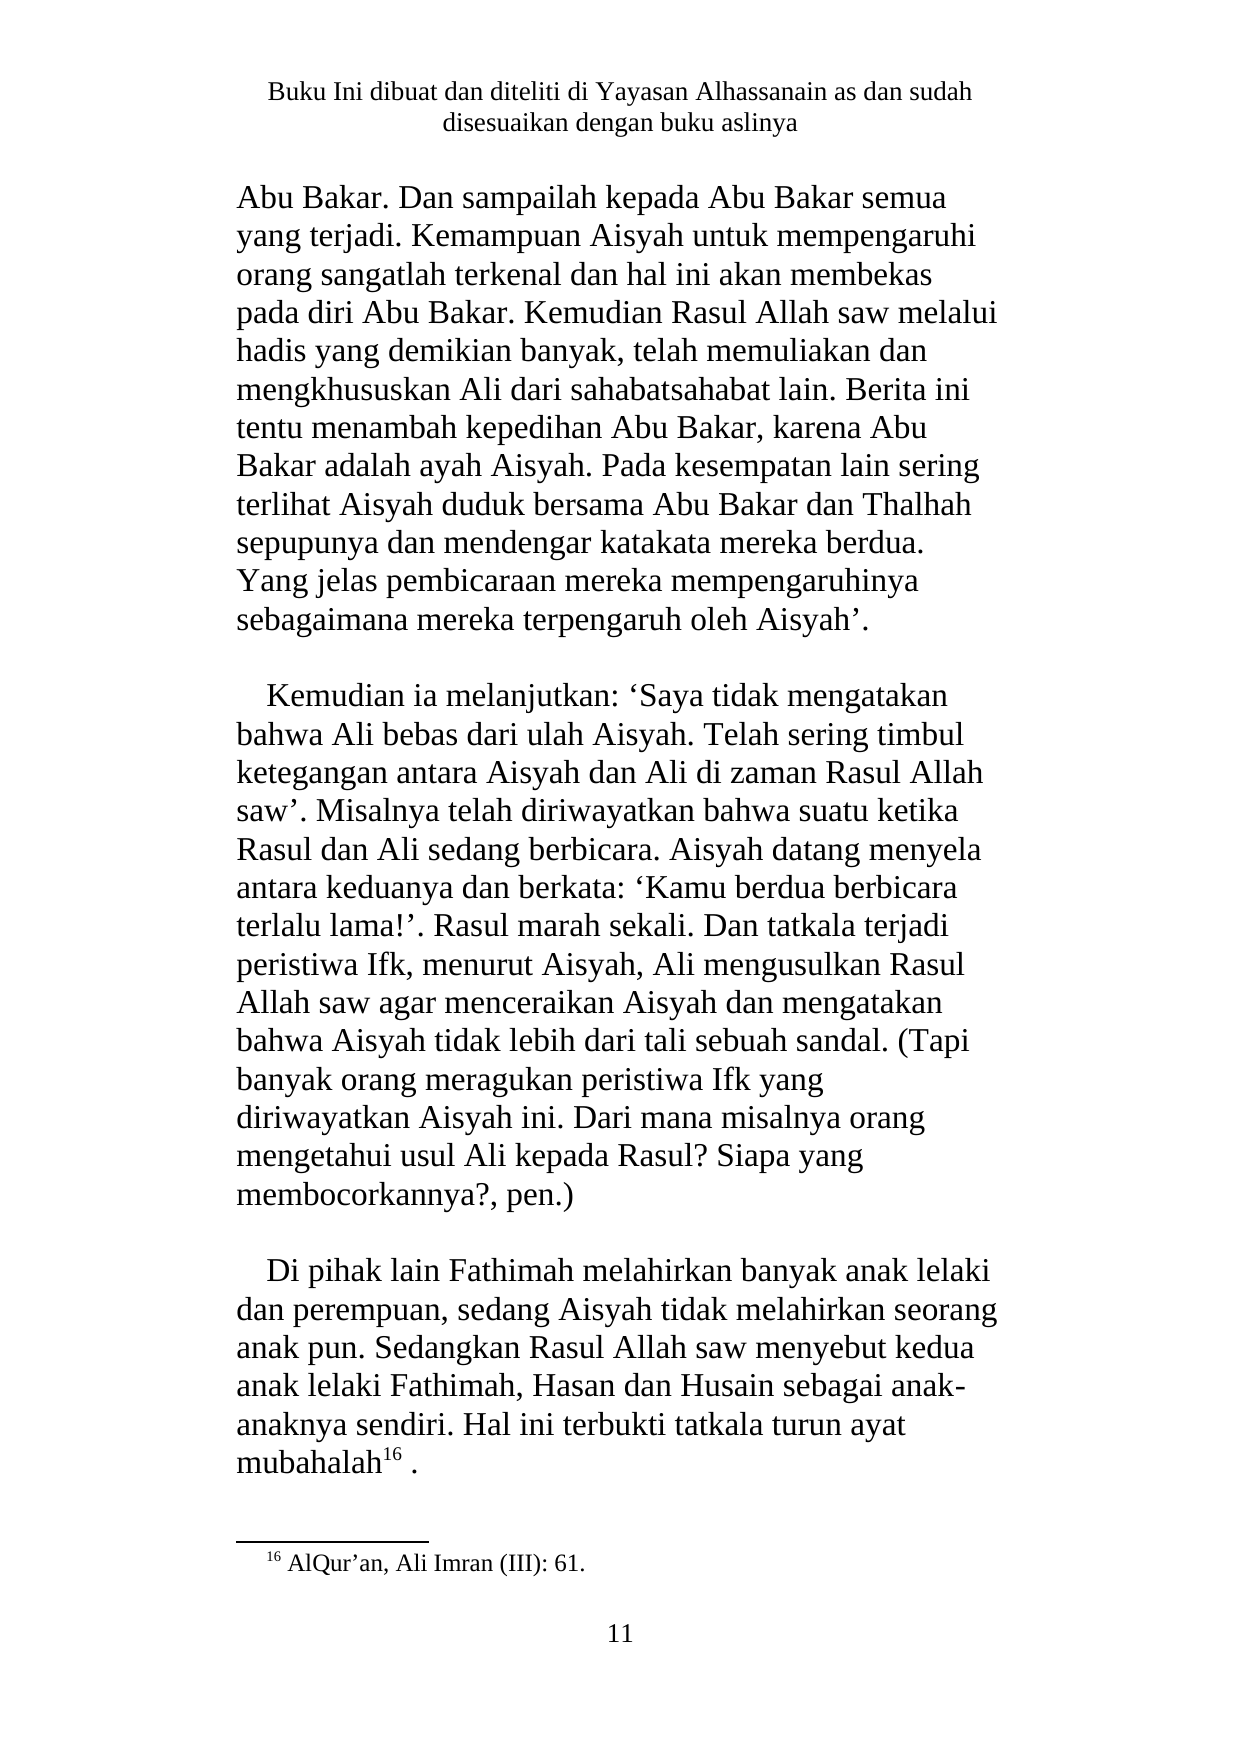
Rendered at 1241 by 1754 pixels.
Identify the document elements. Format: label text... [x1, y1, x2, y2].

text Di pihak lain Fathimah melahirkan banyak anak lelaki dan perempuan, sedang Aisyah tidak melahirkan seorang anak pun. Sedangkan Rasul Allah saw menyebut kedua anak lelaki Fathimah, Hasan dan Husain sebagai anak­anaknya sendiri. Hal ini terbukti tatkala turun ayat mubahalah . [236, 1251, 1004, 1481]
text Kemudian ia melanjutkan: ‘Saya tidak mengatakan bahwa Ali bebas dari ulah Aisyah. Telah sering timbul ketegangan antara Aisyah dan Ali di zaman Rasul Allah saw’. Misalnya telah diriwayatkan bahwa suatu ketika Rasul dan Ali sedang berbicara. Aisyah datang menyela antara keduanya dan berkata: ‘Kamu berdua berbicara terlalu lama!’. Rasul marah sekali. Dan tatkala terjadi peristiwa Ifk, menurut Aisyah, Ali mengusulkan Rasul Allah saw agar menceraikan Aisyah dan mengatakan bahwa Aisyah tidak lebih dari tali sebuah sandal. (Tapi banyak orang meragukan peristiwa Ifk yang diriwayatkan Aisyah ini. Dari mana misalnya orang mengetahui usul Ali kepada Rasul? Siapa yang membocorkannya?, pen.) [236, 676, 1004, 1212]
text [236, 177, 1004, 637]
